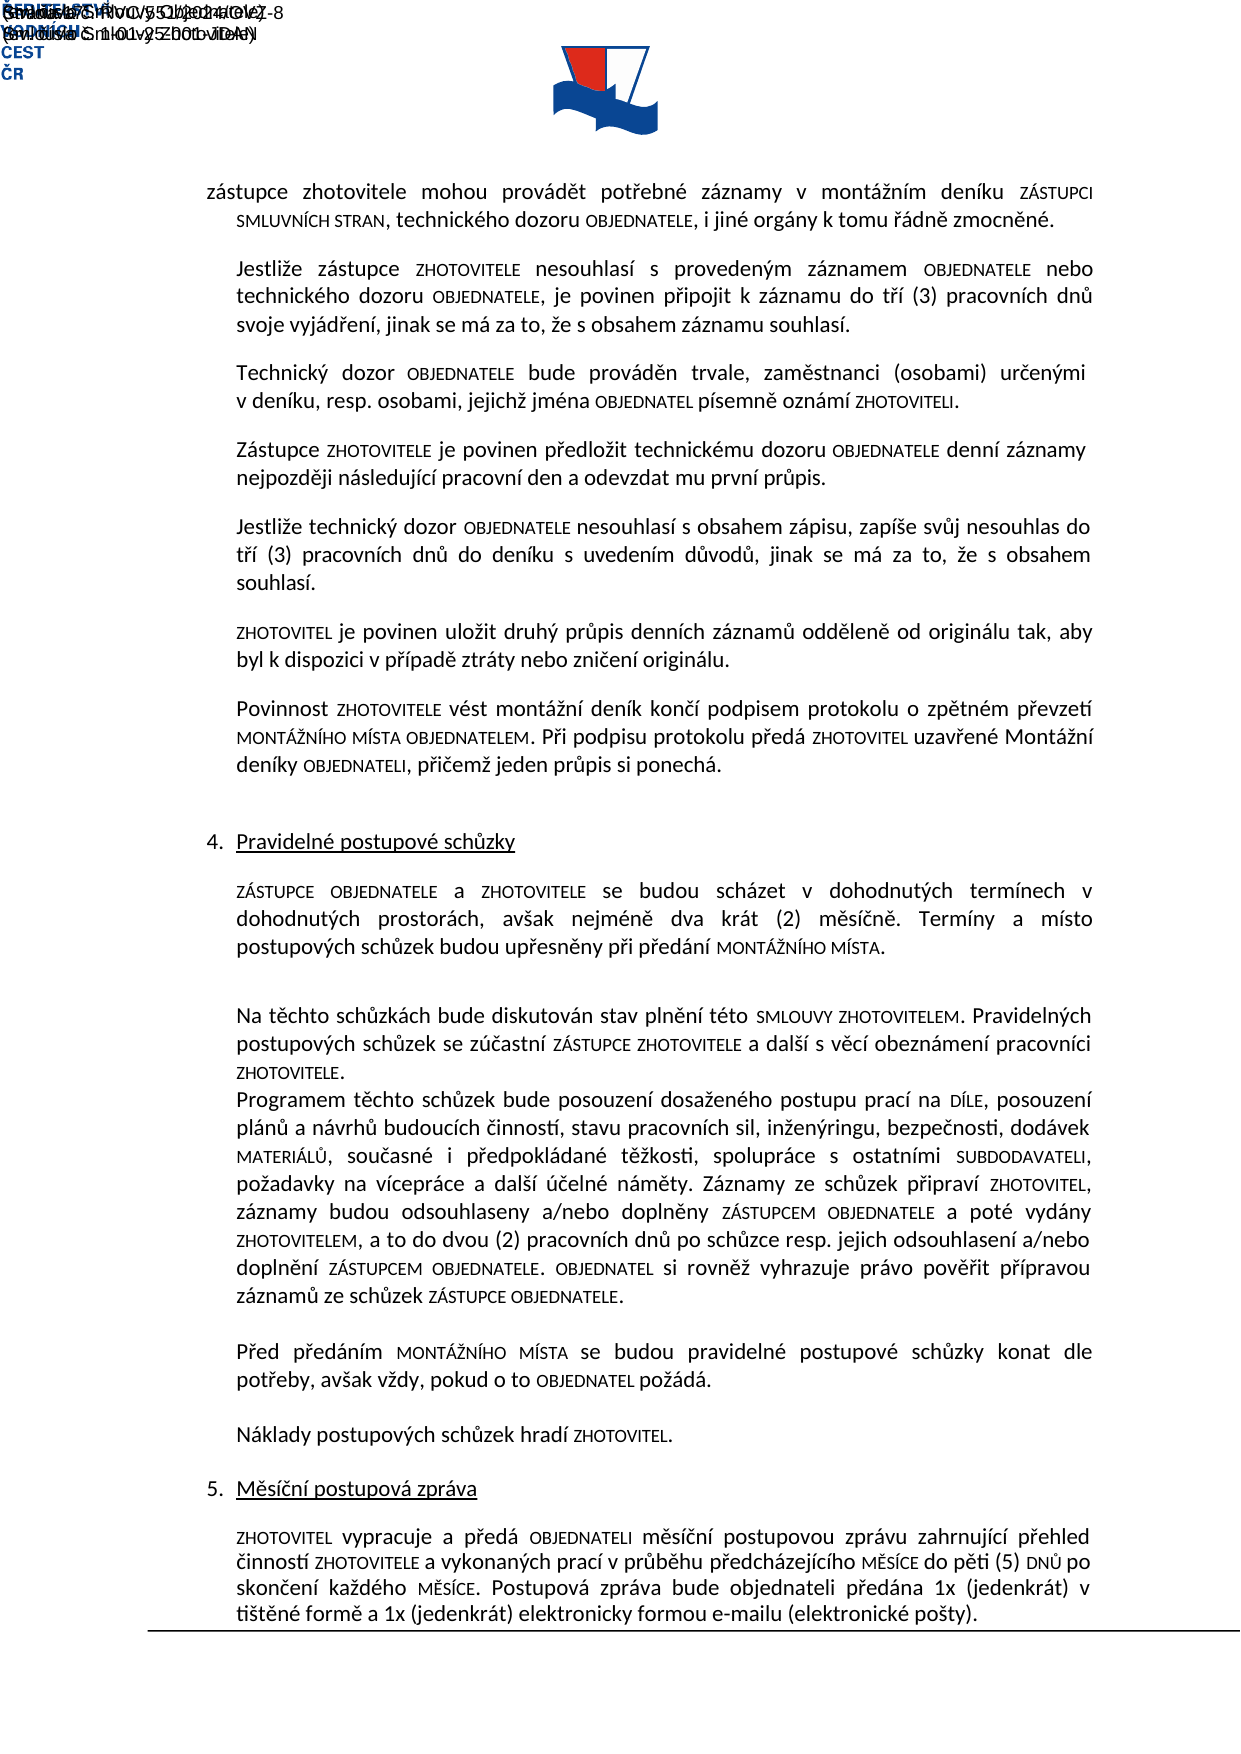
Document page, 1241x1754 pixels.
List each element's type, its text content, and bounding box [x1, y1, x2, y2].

text Technický dozor OBJEDNATELE bude prováděn trvale, zaměstnanci (osobami) určenými [236, 358, 1107, 387]
text Zástupce ZHOTOVITELE je povinen předložit technickému dozoru OBJEDNATELE denní záznamy [236, 435, 1107, 463]
text nejpozději následující pracovní den a odevzdat mu první průpis. [236, 463, 1107, 491]
list Pravidelné postupové schůzky [206, 827, 1107, 855]
picture [0, 0, 109, 80]
text ZHOTOVITEL je povinen uložit druhý průpis denních záznamů odděleně od originálu tak, aby byl k dispozici v případě ztráty nebo zničení originálu. [236, 617, 1093, 673]
picture [565, 48, 605, 91]
list Měsíční postupová zpráva [206, 1474, 1107, 1502]
text Na těchto schůzkách bude diskutován stav plnění této SMLOUVY ZHOTOVITELEM. Pravidelných postupových schůzek se zúčastní ZÁSTUPCE ZHOTOVITELE a další s věcí obeznámení pracovníci ZHOTOVITELE. [236, 1001, 1091, 1085]
text Programem těchto schůzek bude posouzení dosaženého postupu prací na DÍLE, posouzení plánů a návrhů budoucích činností, stavu pracovních sil, inženýringu, bezpečnosti, dodávek MATERIÁLŮ, současné i předpokládané těžkosti, spolupráce s ostatními SUBDODAVATELI, požadavky na vícepráce a další účelné náměty. Záznamy ze schůzek připraví ZHOTOVITEL, záznamy budou odsouhlaseny a/nebo doplněny ZÁSTUPCEM OBJEDNATELE a poté vydány ZHOTOVITELEM, a to do dvou (2) pracovních dnů po schůzce resp. jejich odsouhlasení a/nebo doplnění ZÁSTUPCEM OBJEDNATELE. OBJEDNATEL si rovněž vyhrazuje právo pověřit přípravou záznamů ze schůzek ZÁSTUPCE OBJEDNATELE. [236, 1085, 1091, 1309]
text Před předáním MONTÁŽNÍHO MÍSTA se budou pravidelné postupové schůzky konat dle potřeby, avšak vždy, pokud o to OBJEDNATEL požádá. [236, 1337, 1093, 1393]
text v deníku, resp. osobami, jejichž jména OBJEDNATEL písemně oznámí ZHOTOVITELI. [236, 387, 1107, 414]
text Povinnost ZHOTOVITELE vést montážní deník končí podpisem protokolu o zpětném převzetí MONTÁŽNÍHO MÍSTA OBJEDNATELEM. Při podpisu protokolu předá ZHOTOVITEL uzavřené Montážní deníky OBJEDNATELI, přičemž jeden průpis si ponechá. [236, 694, 1093, 778]
text Jestliže zástupce ZHOTOVITELE nesouhlasí s provedeným záznamem OBJEDNATELE nebo technického dozoru OBJEDNATELE, je povinen připojit k záznamu do tří (3) pracovních dnů svoje vyjádření, jinak se má za to, že s obsahem záznamu souhlasí. [236, 254, 1093, 338]
text zástupce zhotovitele mohou provádět potřebné záznamy v montážním deníku ZÁSTUPCI SMLUVNÍCH STRAN, technického dozoru OBJEDNATELE, i jiné orgány k tomu řádně zmocněné. [206, 177, 1093, 233]
text ZÁSTUPCE OBJEDNATELE a ZHOTOVITELE se budou scházet v dohodnutých termínech v dohodnutých prostorách, avšak nejméně dva krát (2) měsíčně. Termíny a místo postupových schůzek budou upřesněny při předání MONTÁŽNÍHO MÍSTA. [236, 876, 1093, 960]
text ZHOTOVITEL vypracuje a předá OBJEDNATELI měsíční postupovou zprávu zahrnující přehled činností ZHOTOVITELE a vykonaných prací v průběhu předcházejícího MĚSÍCE do pěti (5) DNŮ po skončení každého MĚSÍCE. Postupová zpráva bude objednateli předána 1x (jedenkrát) v tištěné formě a 1x (jedenkrát) elektronicky formou e-mailu (elektronické pošty). [236, 1524, 1091, 1627]
text Jestliže technický dozor OBJEDNATELE nesouhlasí s obsahem zápisu, zapíše svůj nesouhlas do tří (3) pracovních dnů do deníku s uvedením důvodů, jinak se má za to, že s obsahem souhlasí. [236, 512, 1091, 596]
text Náklady postupových schůzek hradí ZHOTOVITEL. [236, 1420, 1107, 1448]
